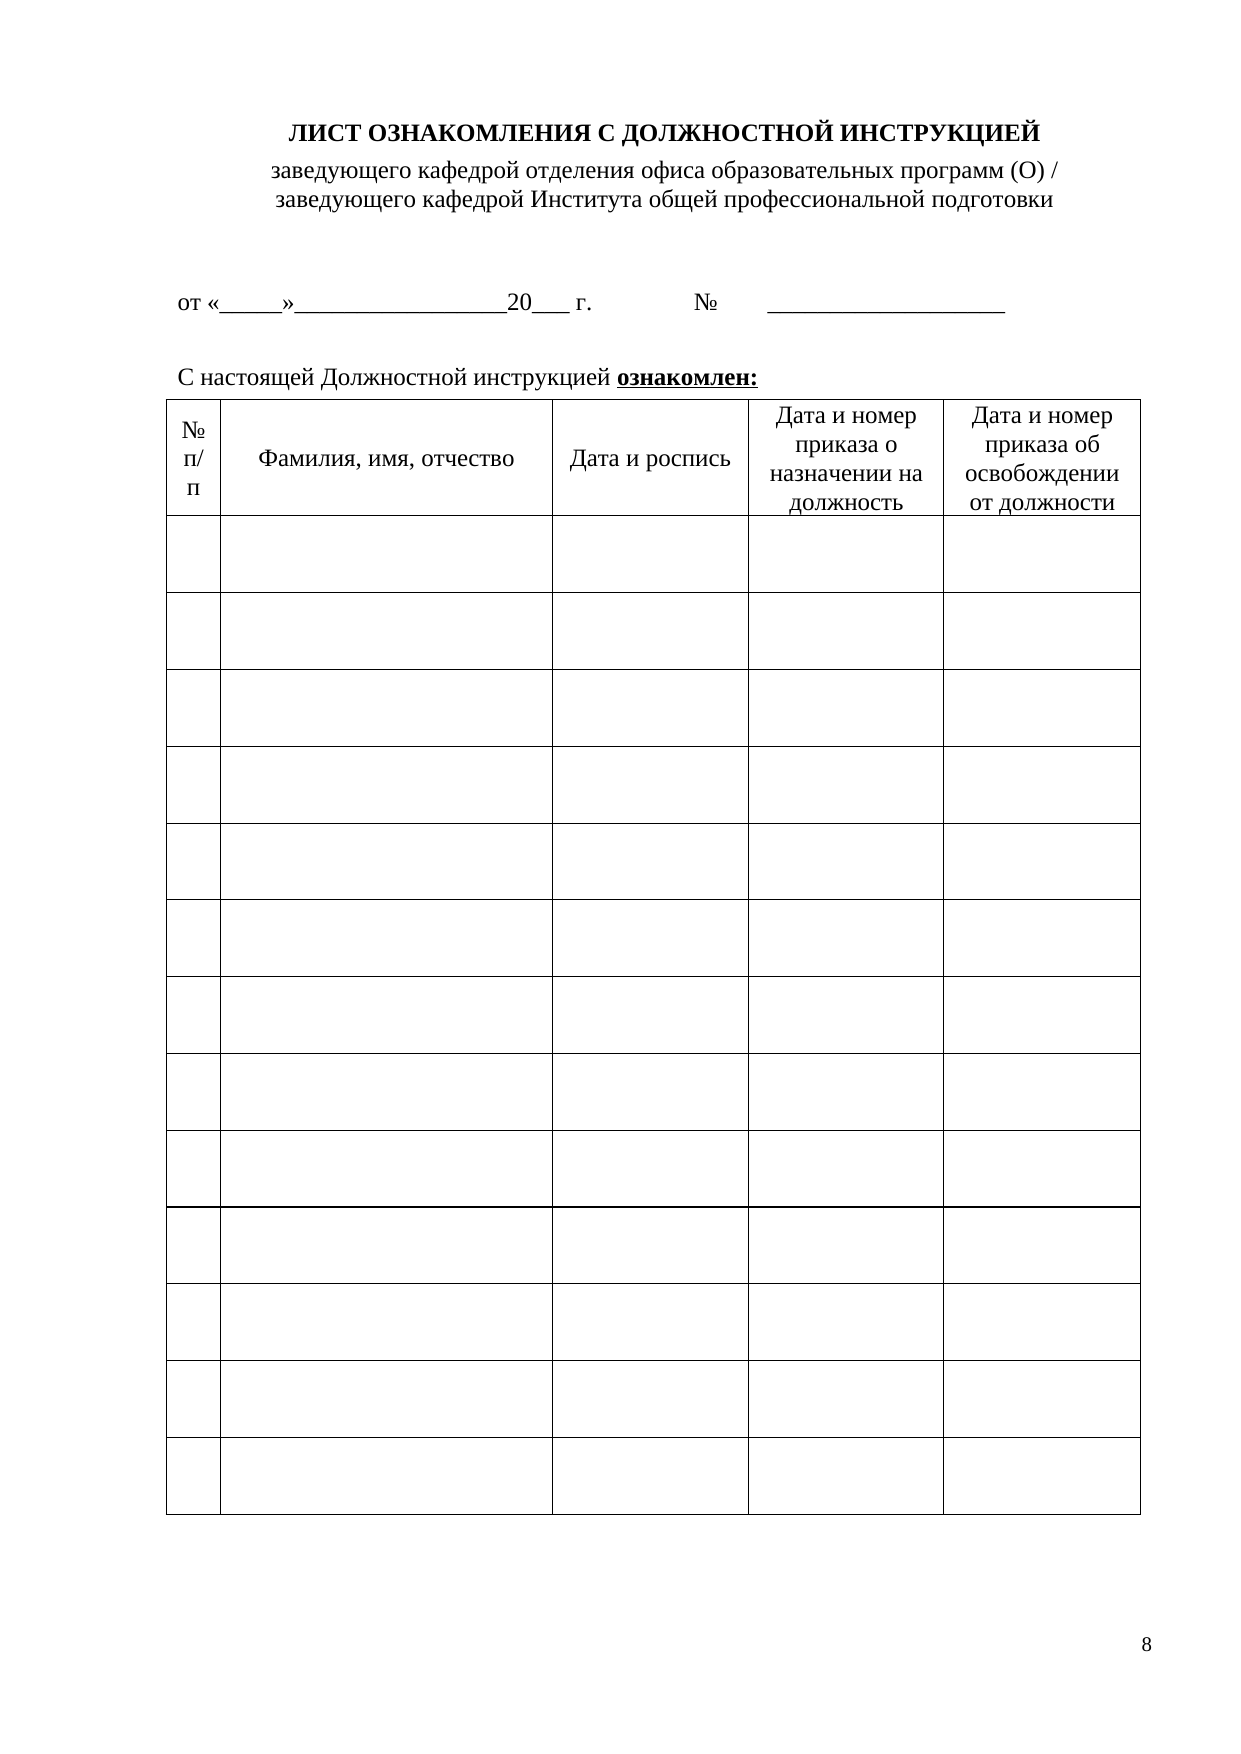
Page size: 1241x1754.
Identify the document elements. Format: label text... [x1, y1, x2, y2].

table_cell [944, 1054, 1140, 1129]
table_cell [167, 670, 220, 746]
table_cell [944, 1361, 1140, 1437]
table_cell [167, 593, 220, 669]
table_cell [749, 1131, 943, 1206]
table_cell [944, 747, 1140, 822]
text от «_____»_________________20___ г. № ___________________ [177, 287, 1152, 316]
table_cell [167, 1054, 220, 1129]
table_cell [221, 1208, 552, 1283]
table_cell [167, 900, 220, 976]
table_cell [167, 1438, 220, 1513]
table_cell [221, 1438, 552, 1513]
table_cell [749, 593, 943, 669]
table_cell [749, 1208, 943, 1283]
table_cell [944, 900, 1140, 976]
table_cell [553, 1131, 748, 1206]
table_cell [944, 1438, 1140, 1513]
table_cell [749, 1284, 943, 1360]
table_cell [749, 670, 943, 746]
table_header Дата и номер приказа об освобождении от должности [944, 400, 1140, 515]
table_cell [553, 1208, 748, 1283]
table_cell [221, 977, 552, 1053]
table_cell [944, 516, 1140, 592]
table_cell [221, 1054, 552, 1129]
table_cell [944, 670, 1140, 746]
table_cell [944, 1284, 1140, 1360]
table_cell [167, 977, 220, 1053]
table_cell [749, 900, 943, 976]
table_cell [553, 900, 748, 976]
table_cell [749, 516, 943, 592]
table_cell [944, 977, 1140, 1053]
table_cell [167, 747, 220, 822]
table_header Фамилия, имя, отчество [221, 400, 552, 515]
table_cell [749, 1361, 943, 1437]
table_cell [944, 824, 1140, 899]
table_cell [944, 593, 1140, 669]
table_cell [167, 1361, 220, 1437]
table_cell [221, 747, 552, 822]
table_cell [221, 670, 552, 746]
table_cell [167, 516, 220, 592]
table_cell [167, 1208, 220, 1283]
table_cell [553, 516, 748, 592]
table_cell [749, 1438, 943, 1513]
table_cell [944, 1208, 1140, 1283]
table_header Дата и номер приказа о назначении на должность [749, 400, 943, 515]
table_cell [553, 824, 748, 899]
table_cell [553, 747, 748, 822]
text заведующего кафедрой Института общей профессиональной подготовки [177, 184, 1152, 213]
table_cell [221, 1131, 552, 1206]
table_cell [221, 1284, 552, 1360]
table_cell [221, 900, 552, 976]
table_cell [167, 824, 220, 899]
table_cell [749, 1054, 943, 1129]
text ЛИСТ ОЗНАКОМЛЕНИЯ С ДОЛЖНОСТНОЙ ИНСТРУКЦИЕЙ [177, 118, 1152, 147]
table_cell [553, 1054, 748, 1129]
table_cell [221, 1361, 552, 1437]
table_cell [749, 747, 943, 822]
table_cell [944, 1131, 1140, 1206]
table_cell [553, 1284, 748, 1360]
table_cell [167, 1131, 220, 1206]
table_header Дата и роспись [553, 400, 748, 515]
table_cell [221, 593, 552, 669]
text заведующего кафедрой отделения офиса образовательных программ (О) / [177, 155, 1152, 184]
table_cell [749, 824, 943, 899]
table_header № п/п [167, 400, 220, 515]
table_cell [221, 516, 552, 592]
table_cell [553, 670, 748, 746]
table_cell [553, 1438, 748, 1513]
table_cell [553, 593, 748, 669]
table_cell [553, 1361, 748, 1437]
table_cell [221, 824, 552, 899]
table_cell [553, 977, 748, 1053]
table_cell [167, 1284, 220, 1360]
table_cell [749, 977, 943, 1053]
text С настоящей Должностной инструкцией ознакомлен: [177, 362, 1152, 391]
